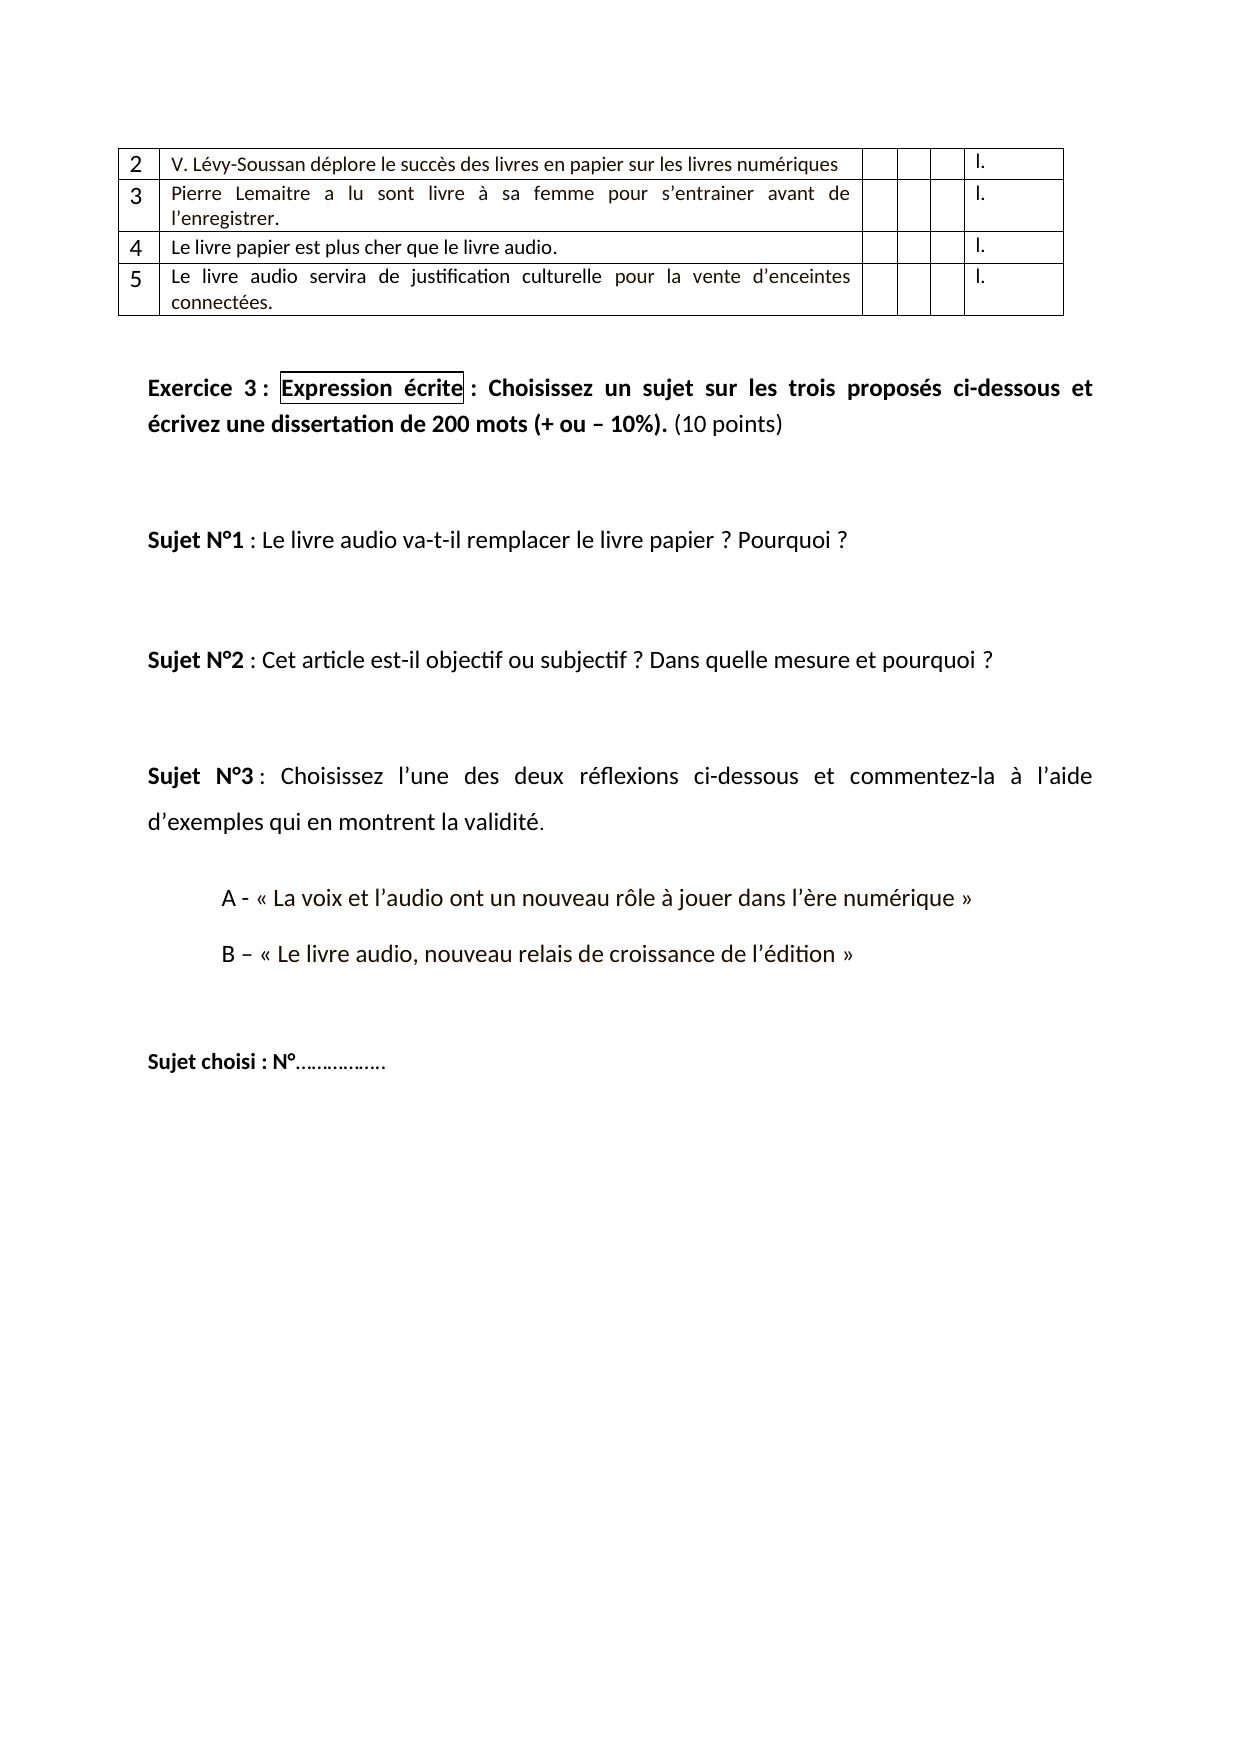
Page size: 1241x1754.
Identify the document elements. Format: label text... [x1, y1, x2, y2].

table_cell [931, 180, 964, 231]
table_cell Le livre audio servira de justification culturelle pour la vente d’enceintes connectées. [160, 264, 862, 314]
table_cell l. [965, 180, 1063, 231]
table_cell l. [965, 232, 1063, 263]
table_cell [931, 232, 964, 263]
table_cell 4 [119, 232, 159, 263]
table_cell [931, 149, 964, 179]
text Sujet N°1 : Le livre audio va-t-il remplacer le livre papier ? Pourquoi ? [148, 524, 1093, 555]
table_cell 2 [119, 149, 159, 179]
table_cell [863, 180, 897, 231]
table_cell Pierre Lemaitre a lu sont livre à sa femme pour s’entrainer avant de l’enregistrer. [160, 180, 862, 231]
text Sujet choisi : N°…………….. [148, 1047, 1093, 1075]
table_cell V. Lévy-Soussan déplore le succès des livres en papier sur les livres numériques [160, 149, 862, 179]
table_cell [898, 149, 930, 179]
table_cell l. [965, 264, 1063, 314]
text Exercice 3 : Expression écrite : Choisissez un sujet sur les trois proposés ci-dessous et écrivez une dissertation de 200 mots (+ ou – 10%). (10 points) [148, 371, 1093, 439]
text Sujet N°3 : Choisissez l’une des deux réflexions ci-dessous et commentez-la à l’aide d’exemples qui en montrent la validité. [148, 760, 1093, 836]
text A - « La voix et l’audio ont un nouveau rôle à jouer dans l’ère numérique » [221, 882, 1093, 913]
table_cell l. [965, 149, 1063, 179]
table_cell [863, 264, 897, 314]
table_cell Le livre papier est plus cher que le livre audio. [160, 232, 862, 263]
table_cell [898, 180, 930, 231]
table_cell [931, 264, 964, 314]
text Sujet N°2 : Cet article est-il objectif ou subjectif ? Dans quelle mesure et pourquoi ? [148, 644, 1093, 675]
table_cell [898, 264, 930, 314]
text B – « Le livre audio, nouveau relais de croissance de l’édition » [221, 938, 1093, 968]
table_cell 5 [119, 264, 159, 314]
table_cell [863, 149, 897, 179]
table_cell 3 [119, 180, 159, 231]
table_cell [898, 232, 930, 263]
table_cell [863, 232, 897, 263]
